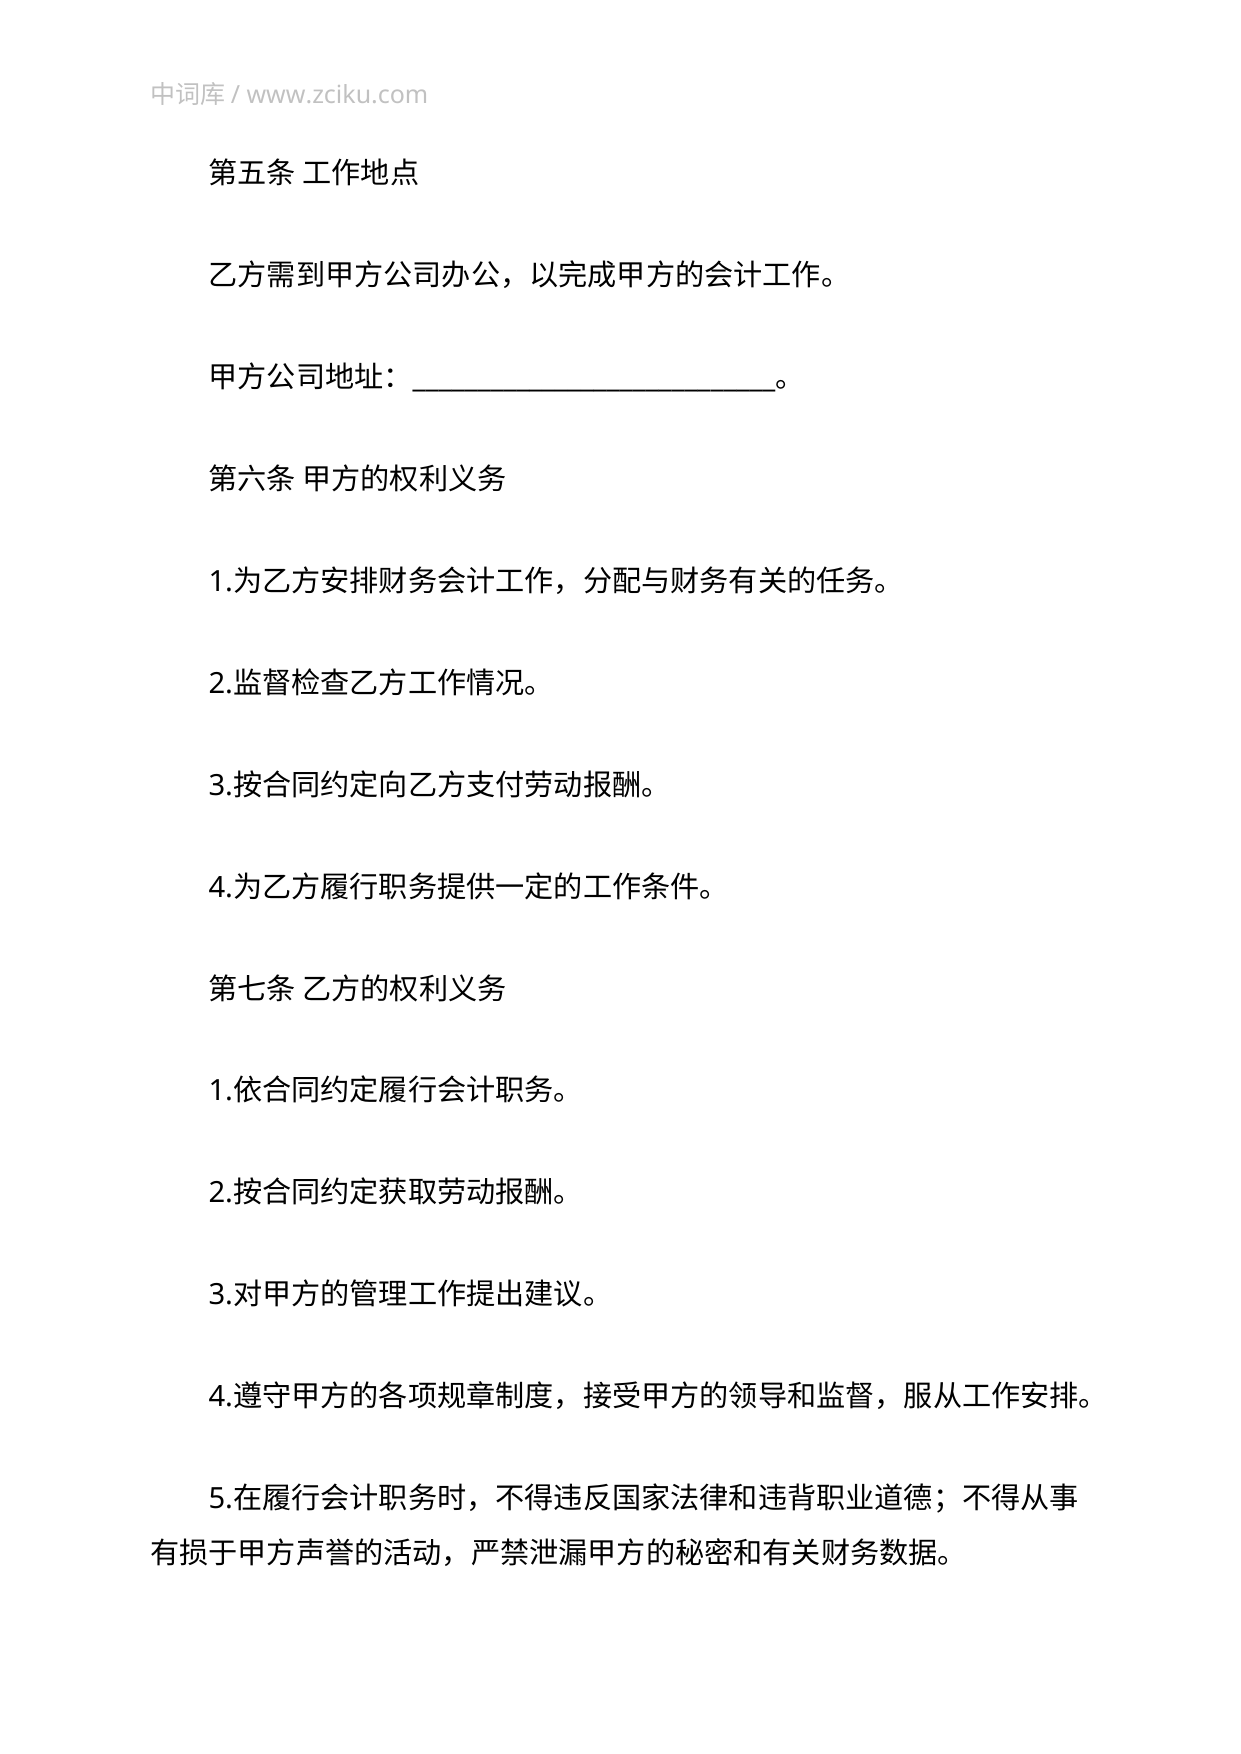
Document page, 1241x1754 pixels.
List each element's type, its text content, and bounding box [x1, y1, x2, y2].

text 第六条 甲方的权利义务 [150, 456, 1090, 498]
text 1.为乙方安排财务会计工作，分配与财务有关的任务。 [150, 557, 1090, 600]
text 2.按合同约定获取劳动报酬。 [150, 1169, 1090, 1211]
text 3.按合同约定向乙方支付劳动报酬。 [150, 761, 1090, 804]
text 4.为乙方履行职务提供一定的工作条件。 [150, 863, 1090, 906]
text 2.监督检查乙方工作情况。 [150, 659, 1090, 702]
text 乙方需到甲方公司办公，以完成甲方的会计工作。 [150, 252, 1090, 294]
text 甲方公司地址：____________________________。 [150, 353, 1090, 396]
text 4.遵守甲方的各项规章制度，接受甲方的领导和监督，服从工作安排。 [150, 1373, 1090, 1415]
text 第七条 乙方的权利义务 [150, 965, 1090, 1007]
text 第五条 工作地点 [150, 150, 1090, 192]
text 5.在履行会计职务时，不得违反国家法律和违背职业道德；不得从事有损于甲方声誉的活动，严禁泄漏甲方的秘密和有关财务数据。 [150, 1475, 1090, 1572]
text 3.对甲方的管理工作提出建议。 [150, 1271, 1090, 1313]
text 1.依合同约定履行会计职务。 [150, 1067, 1090, 1109]
